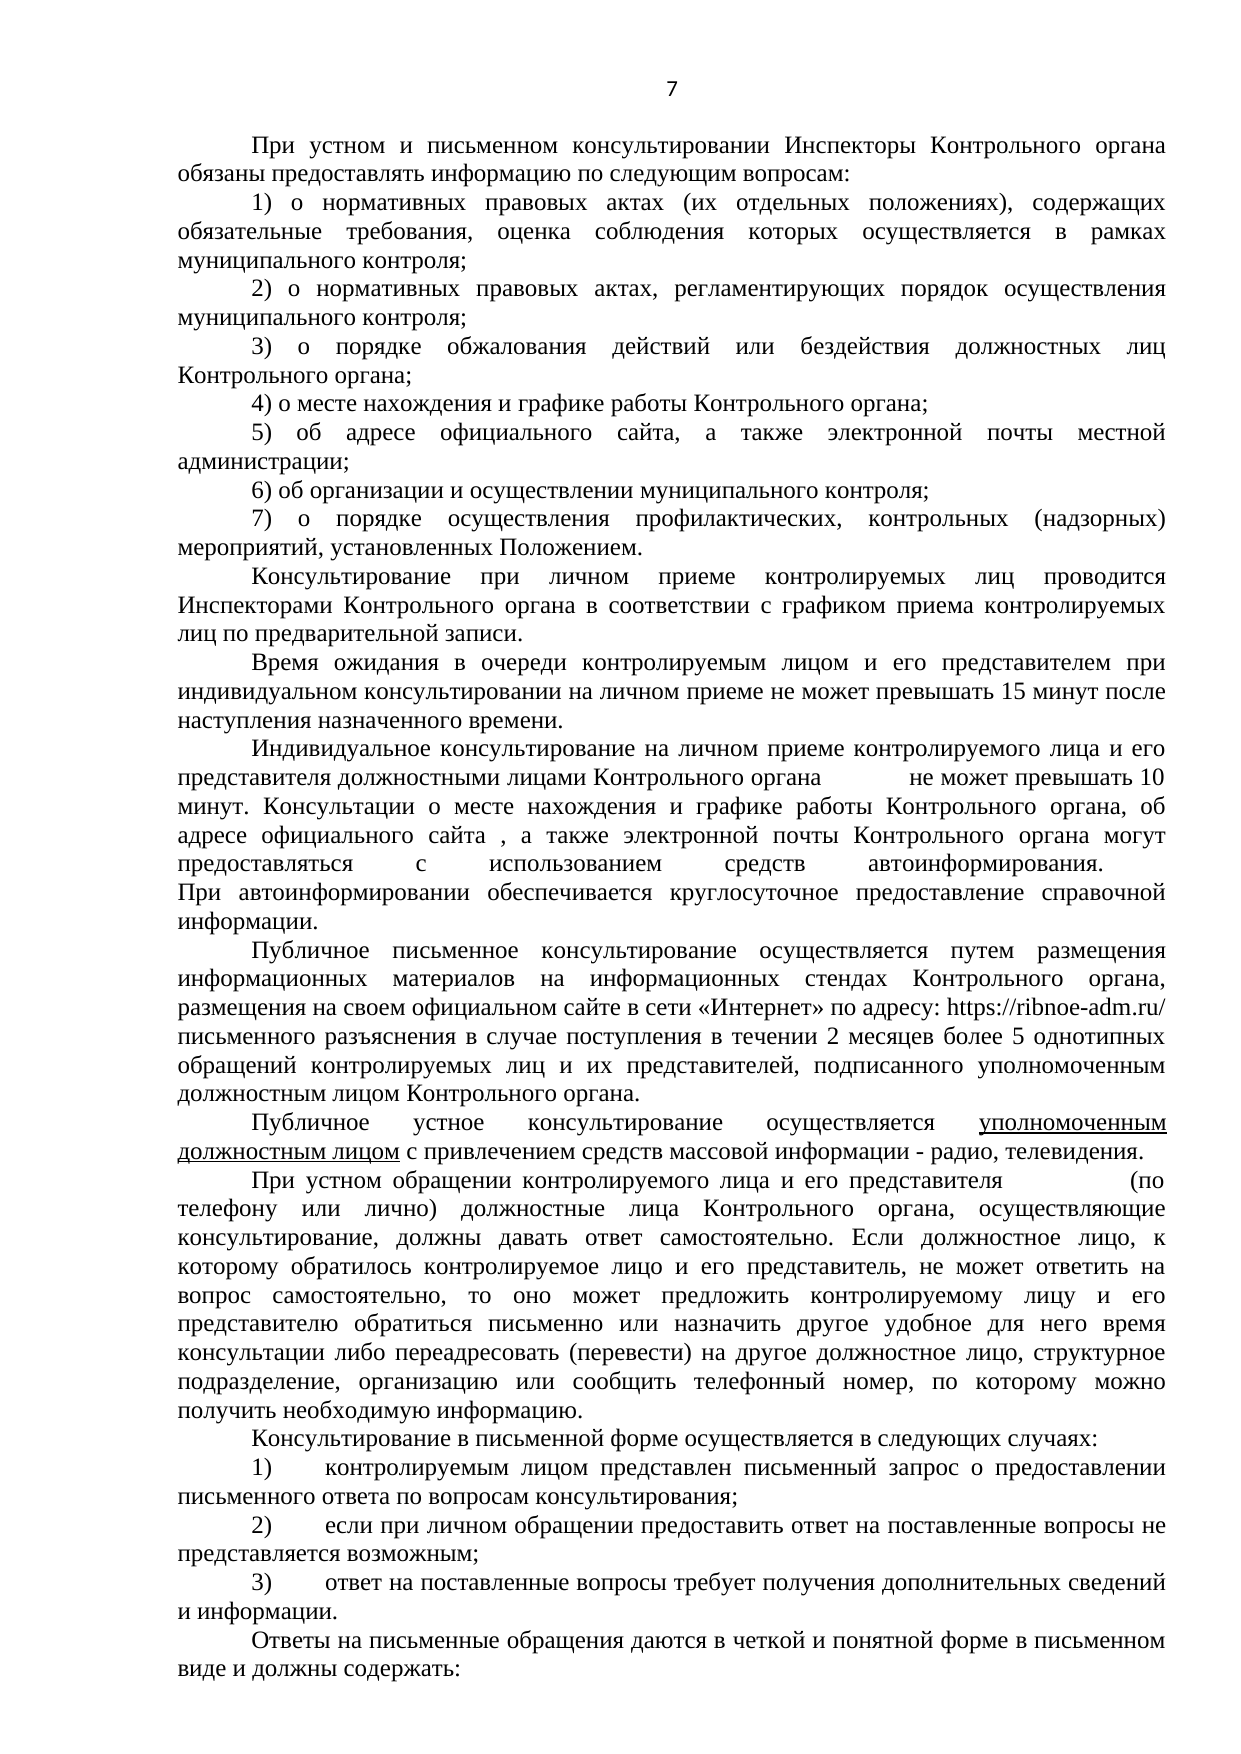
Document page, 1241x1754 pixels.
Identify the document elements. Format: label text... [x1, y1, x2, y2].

list контролируемым лицом представлен письменный запрос о предоставлении письменного ответа по вопросам консультирования; [177, 1452, 1167, 1510]
text 1) о нормативных правовых актах (их отдельных положениях), содержащих обязательные требования, оценка соблюдения которых осуществляется в рамках муниципального контроля; [177, 187, 1167, 273]
text 5) об адресе официального сайта, а также электронной почты местной администрации; [177, 417, 1167, 475]
text При устном обращении контролируемого лица и его представителя (по телефону или лично) должностные лица Контрольного органа, осуществляющие консультирование, должны давать ответ самостоятельно. Если должностное лицо, к которому обратилось контролируемое лицо и его представитель, не может ответить на вопрос самостоятельно, то оно может предложить контролируемому лицу и его представителю обратиться письменно или назначить другое удобное для него время консультации либо переадресовать (перевести) на другое должностное лицо, структурное подразделение, организацию или сообщить телефонный номер, по которому можно получить необходимую информацию. [177, 1165, 1167, 1423]
text 2) о нормативных правовых актах, регламентирующих порядок осуществления муниципального контроля; [177, 273, 1167, 331]
text Публичное письменное консультирование осуществляется путем размещения информационных материалов на информационных стендах Контрольного органа, размещения на своем официальном сайте в сети «Интернет» по адресу: https://ribnoe-adm.ru/ письменного разъяснения в случае поступления в течении 2 месяцев более 5 однотипных обращений контролируемых лиц и их представителей, подписанного уполномоченным должностным лицом Контрольного органа. [177, 935, 1167, 1107]
text При устном и письменном консультировании Инспекторы Контрольного органа обязаны предоставлять информацию по следующим вопросам: [177, 130, 1167, 187]
text 6) об организации и осуществлении муниципального контроля; [177, 475, 1167, 503]
text Публичное устное консультирование осуществляется уполномоченным должностным лицом с привлечением средств массовой информации - радио, телевидения. [177, 1107, 1167, 1165]
text Консультирование при личном приеме контролируемых лиц проводится Инспекторами Контрольного органа в соответствии с графиком приема контролируемых лиц по предварительной записи. [177, 561, 1167, 647]
list если при личном обращении предоставить ответ на поставленные вопросы не представляется возможным; [177, 1510, 1167, 1567]
list ответ на поставленные вопросы требует получения дополнительных сведений и информации. [177, 1567, 1167, 1625]
text 4) о месте нахождения и графике работы Контрольного органа; [177, 388, 1167, 417]
text 3) о порядке обжалования действий или бездействия должностных лиц Контрольного органа; [177, 331, 1167, 388]
text Ответы на письменные обращения даются в четкой и понятной форме в письменном виде и должны содержать: [177, 1625, 1167, 1682]
text Индивидуальное консультирование на личном приеме контролируемого лица и его представителя должностными лицами Контрольного органа не может превышать 10 минут. Консультации о месте нахождения и графике работы Контрольного органа, об адресе официального сайта , а также электронной почты Контрольного органа могут предоставляться с использованием средств автоинформирования. При автоинформировании обеспечивается круглосуточное предоставление справочной информации. [177, 733, 1167, 935]
text Время ожидания в очереди контролируемым лицом и его представителем при индивидуальном консультировании на личном приеме не может превышать 15 минут после наступления назначенного времени. [177, 647, 1167, 733]
text 7) о порядке осуществления профилактических, контрольных (надзорных) мероприятий, установленных Положением. [177, 503, 1167, 561]
text Консультирование в письменной форме осуществляется в следующих случаях: [177, 1423, 1167, 1452]
